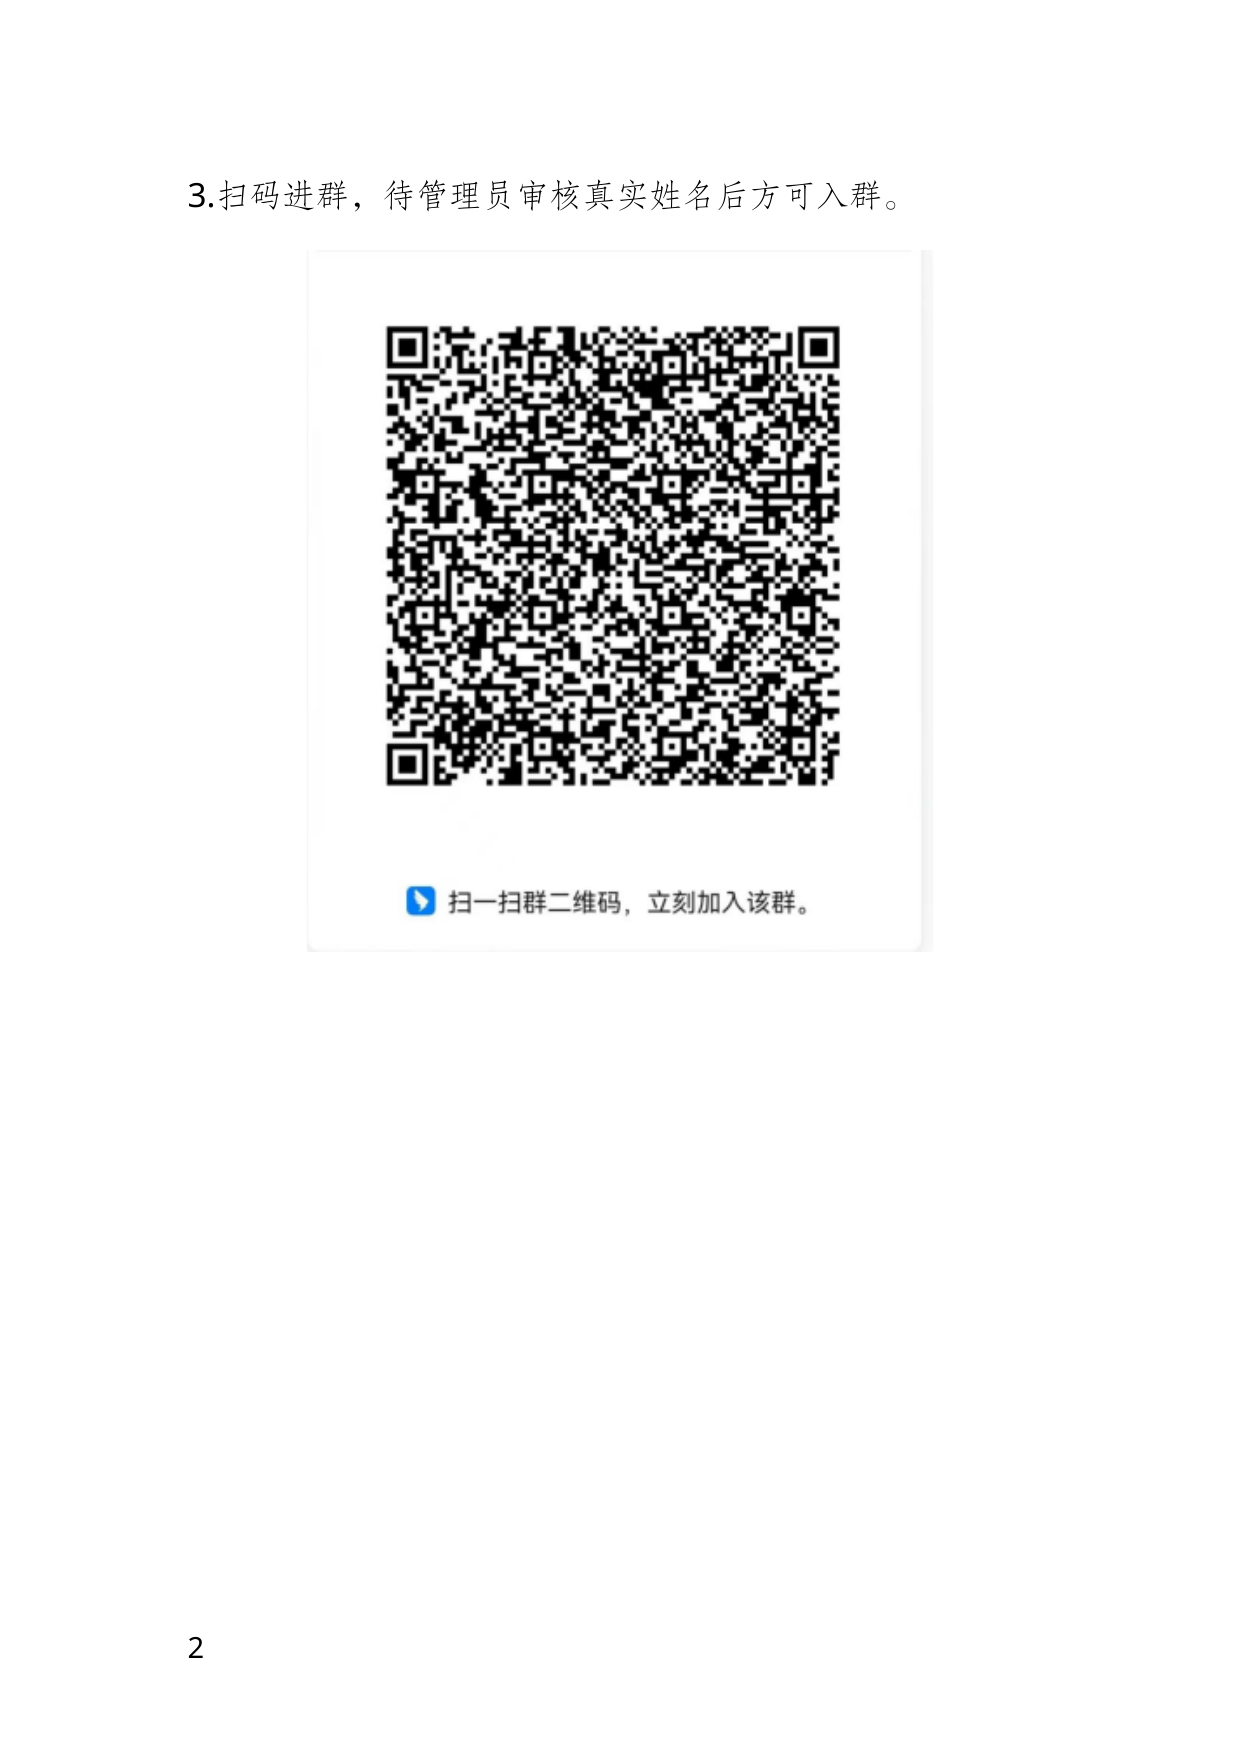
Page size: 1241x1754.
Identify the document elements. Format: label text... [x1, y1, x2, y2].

picture [306, 250, 934, 952]
text 3.扫码进群，待管理员审核真实姓名后方可入群。 [187, 162, 1053, 227]
